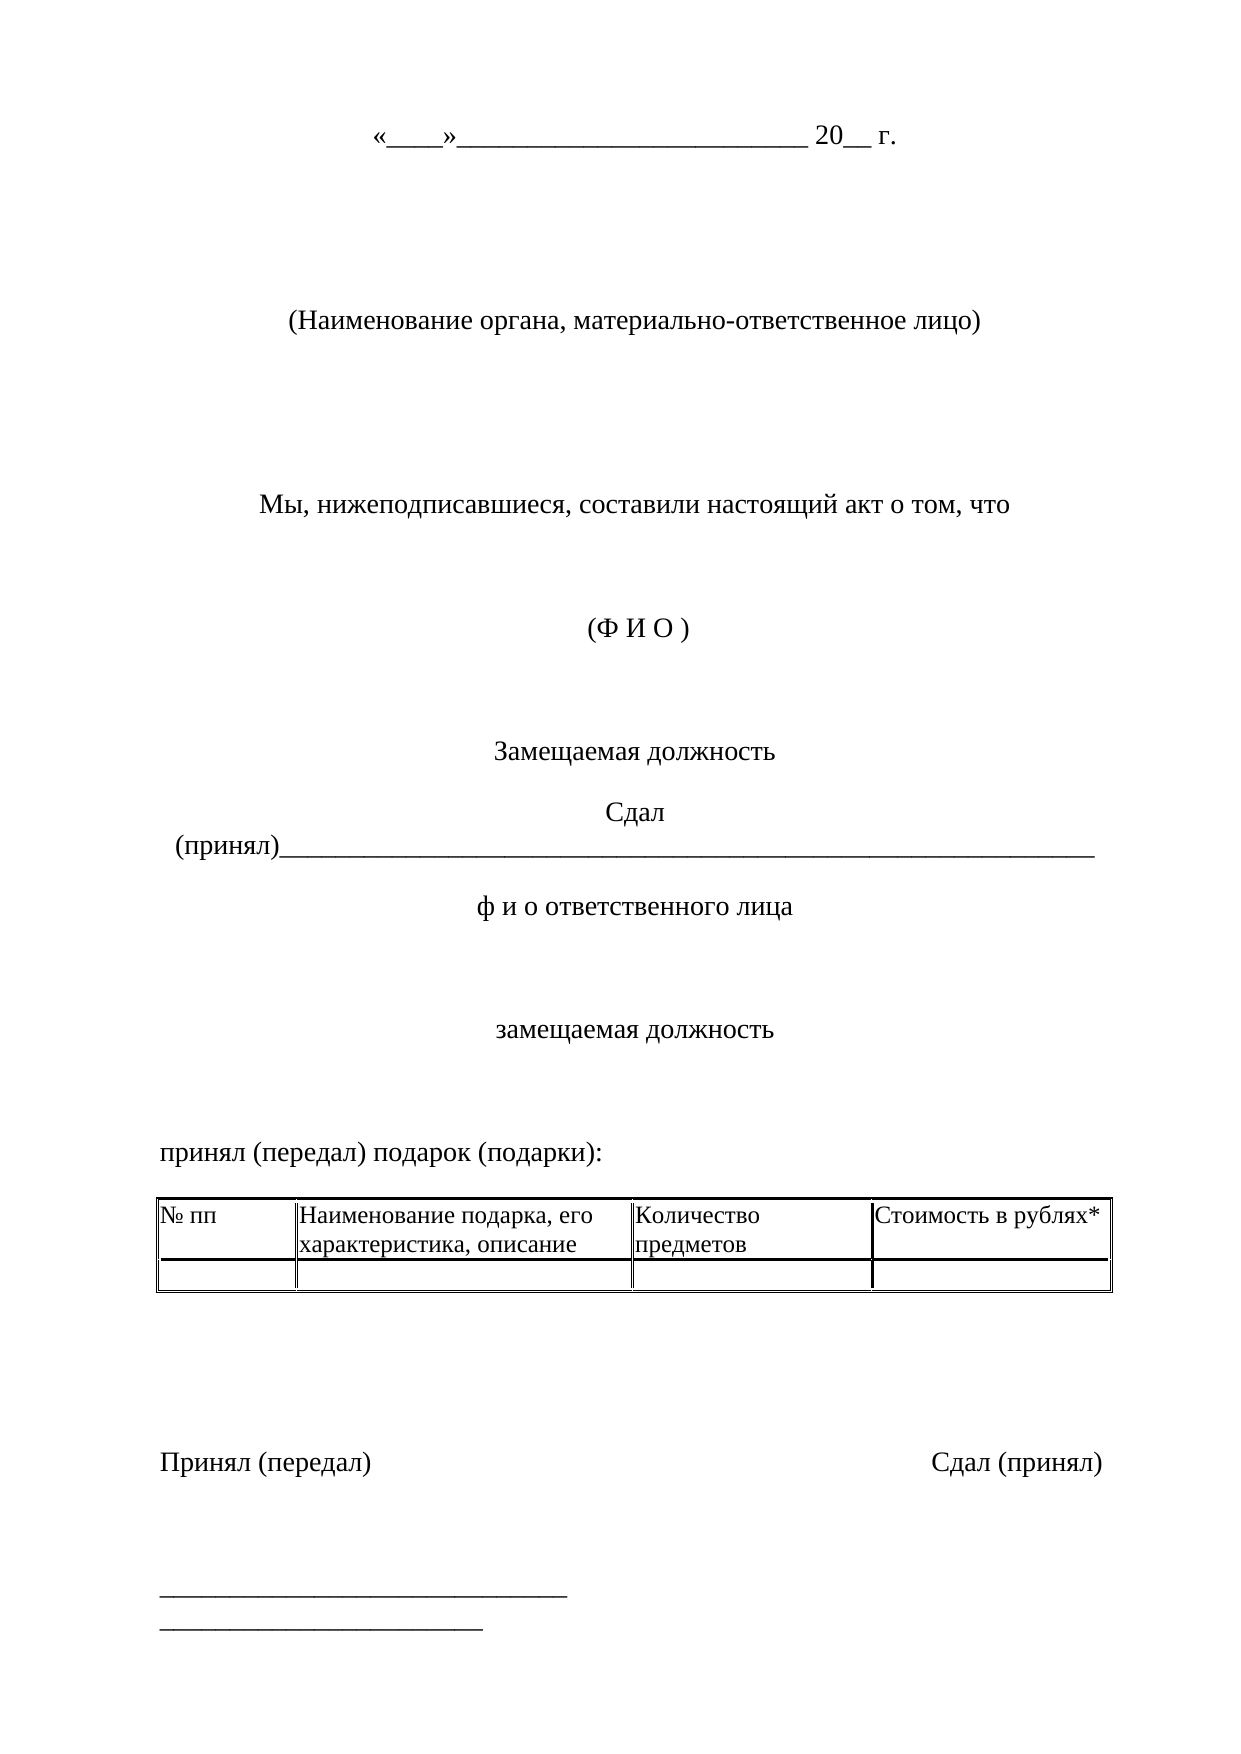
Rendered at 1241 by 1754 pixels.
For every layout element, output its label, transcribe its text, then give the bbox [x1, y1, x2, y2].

text (Наименование органа, материально-ответственное лицо) [159, 303, 1110, 335]
text Мы, нижеподписавшиеся, составили настоящий акт о том, что [159, 487, 1110, 520]
text Принял (передал) Сдал (принял) [159, 1445, 1110, 1478]
table_cell [157, 1258, 297, 1290]
table_header Стоимость в рублях* [872, 1200, 1110, 1258]
table_cell [872, 1258, 1111, 1290]
table_cell [633, 1261, 872, 1290]
table_header Количество предметов [633, 1199, 872, 1258]
text замещаемая должность [159, 1012, 1110, 1045]
text (Ф И О ) [159, 611, 1110, 643]
table_header Наименование подарка, его характеристика, описание [297, 1200, 633, 1258]
table_header № пп [159, 1200, 297, 1258]
text ф и о ответственного лица [159, 889, 1110, 922]
text _____________________________ _______________________ [159, 1568, 1110, 1633]
text «____»_________________________ 20__ г. [159, 118, 1110, 151]
text принял (передал) подарок (подарки): [159, 1136, 1110, 1168]
table_cell [297, 1261, 633, 1290]
text Замещаемая должность [159, 734, 1110, 766]
text Сдал (принял)__________________________________________________________ [159, 795, 1110, 860]
